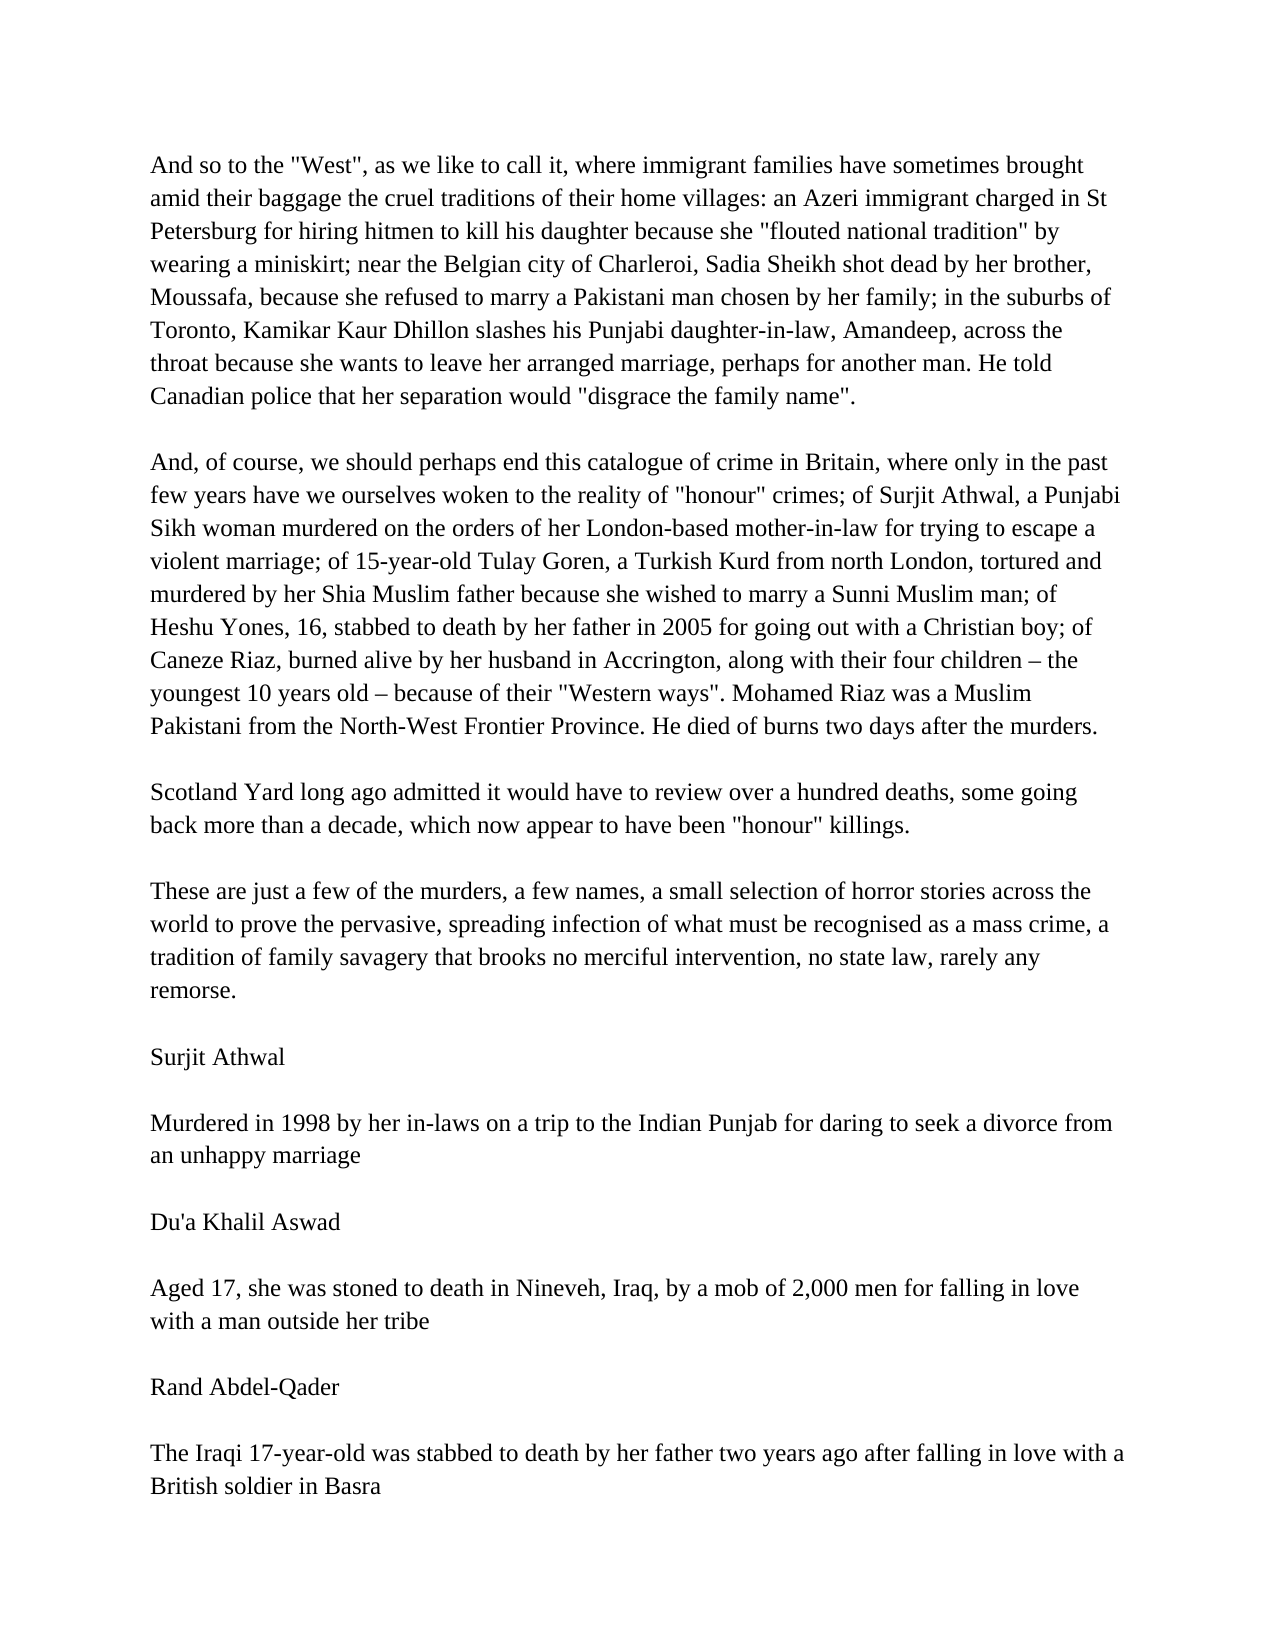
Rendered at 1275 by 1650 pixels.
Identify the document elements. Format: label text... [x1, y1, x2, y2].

text And so to the "West", as we like to call it, where immigrant families have sometimes brought amid their baggage the cruel traditions of their home villages: an Azeri immigrant charged in St Petersburg for hiring hitmen to kill his daughter because she "flouted national tradition" by wearing a miniskirt; near the Belgian city of Charleroi, Sadia Sheikh shot dead by her brother, Moussafa, because she refused to marry a Pakistani man chosen by her family; in the suburbs of Toronto, Kamikar Kaur Dhillon slashes his Punjabi daughter-in-law, Amandeep, across the throat because she wants to leave her arranged marriage, perhaps for another man. He told Canadian police that her separation would "disgrace the family name". [150, 150, 1125, 410]
text Du'a Khalil Aswad [150, 1207, 1125, 1235]
text Murdered in 1998 by her in-laws on a trip to the Indian Punjab for daring to seek a divorce from an unhappy marriage [150, 1108, 1125, 1169]
text Surjit Athwal [150, 1042, 1125, 1070]
text These are just a few of the murders, a few names, a small selection of horror stories across the world to prove the pervasive, spreading infection of what must be recognised as a mass crime, a tradition of family savagery that brooks no merciful intervention, no state law, rarely any remorse. [150, 876, 1125, 1004]
text And, of course, we should perhaps end this catalogue of crime in Britain, where only in the past few years have we ourselves woken to the reality of "honour" crimes; of Surjit Athwal, a Punjabi Sikh woman murdered on the orders of her London-based mother-in-law for trying to escape a violent marriage; of 15-year-old Tulay Goren, a Turkish Kurd from north London, tortured and murdered by her Shia Muslim father because she wished to marry a Sunni Muslim man; of Heshu Yones, 16, stabbed to death by her father in 2005 for going out with a Christian boy; of Caneze Riaz, burned alive by her husband in Accrington, along with their four children – the youngest 10 years old – because of their "Western ways". Mohamed Riaz was a Muslim Pakistani from the North-West Frontier Province. He died of burns two days after the murders. [150, 447, 1125, 740]
text Rand Abdel-Qader [150, 1372, 1125, 1401]
text The Iraqi 17-year-old was stabbed to death by her father two years ago after falling in love with a British soldier in Basra [150, 1438, 1125, 1499]
text Aged 17, she was stoned to death in Nineveh, Iraq, by a mob of 2,000 men for falling in love with a man outside her tribe [150, 1273, 1125, 1334]
text Scotland Yard long ago admitted it would have to review over a hundred deaths, some going back more than a decade, which now appear to have been "honour" killings. [150, 777, 1125, 839]
